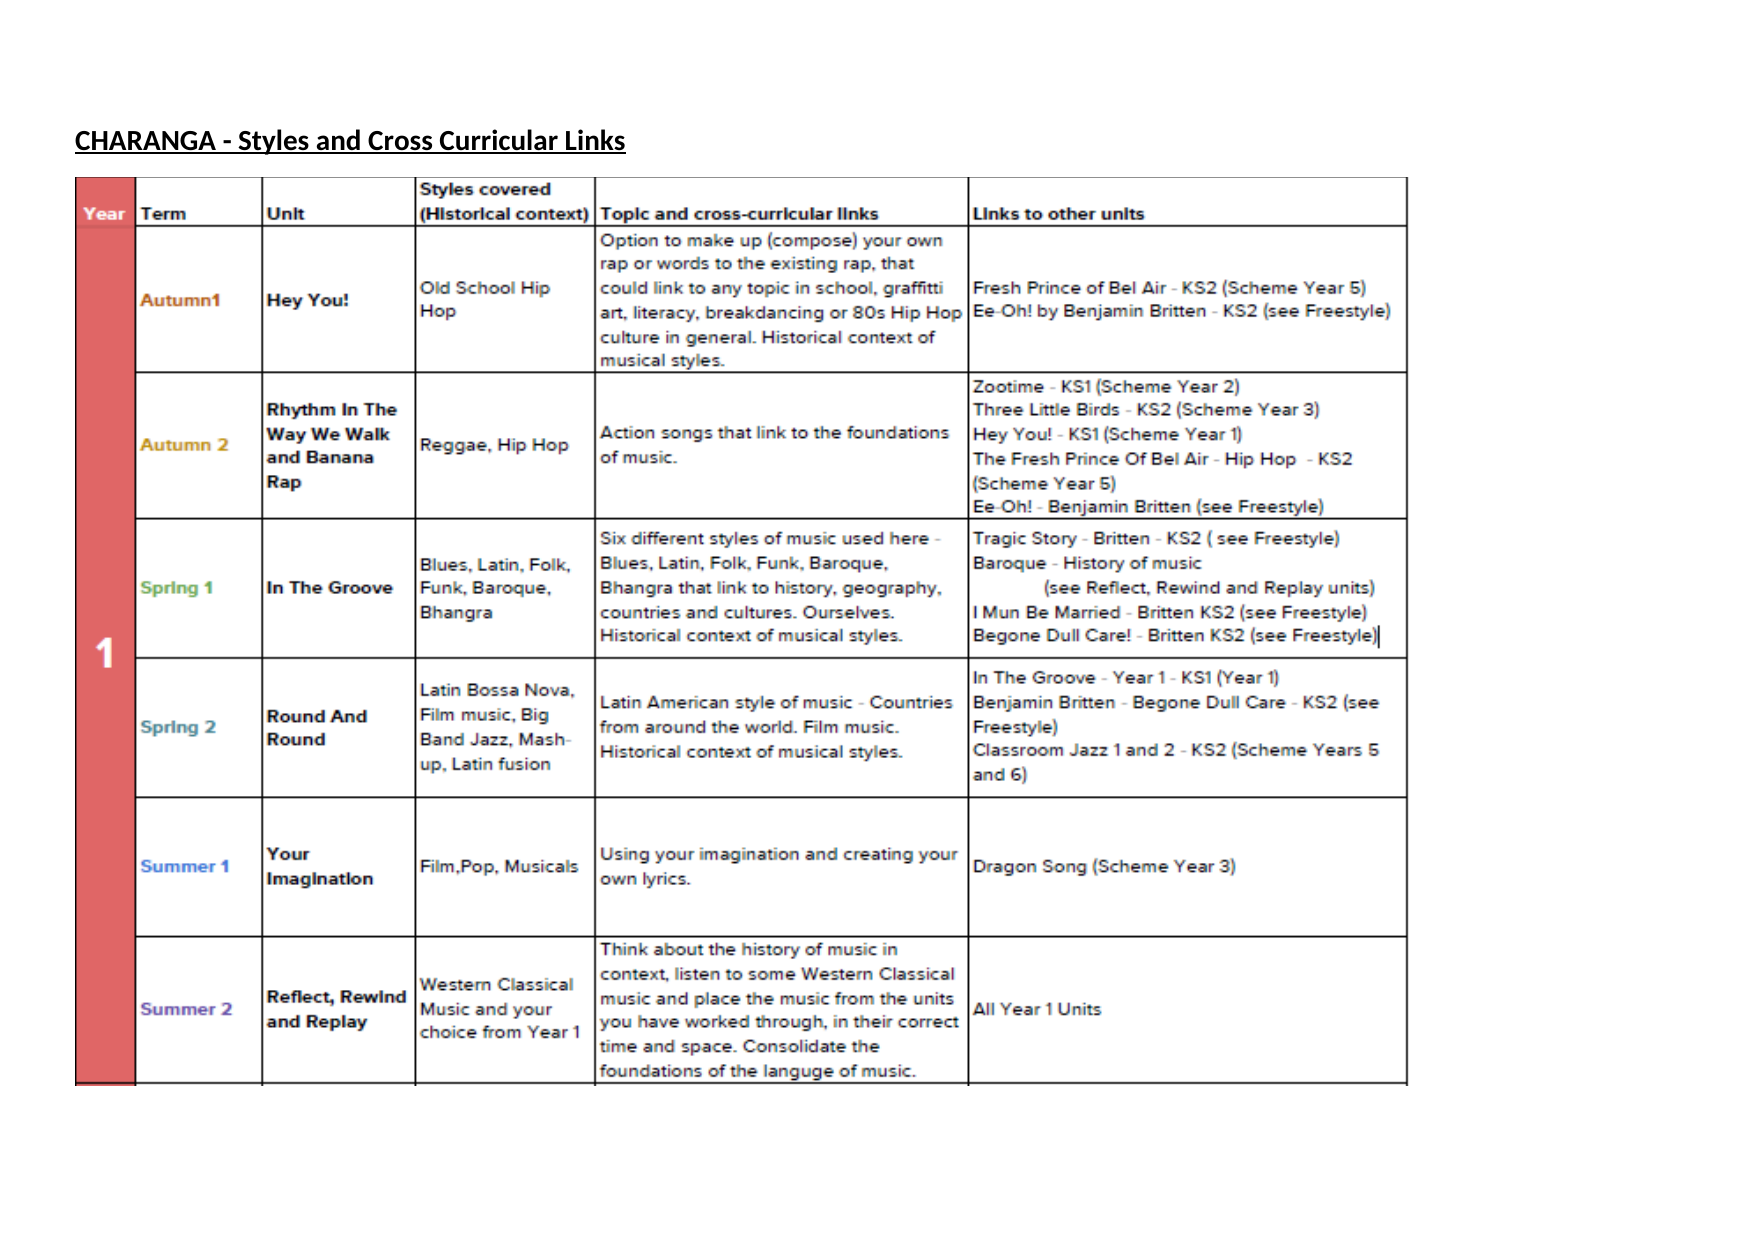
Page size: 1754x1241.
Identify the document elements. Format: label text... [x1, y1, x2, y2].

text CHARANGA - Styles and Cross Curricular Links [75, 122, 1679, 157]
picture [75, 177, 1410, 1086]
